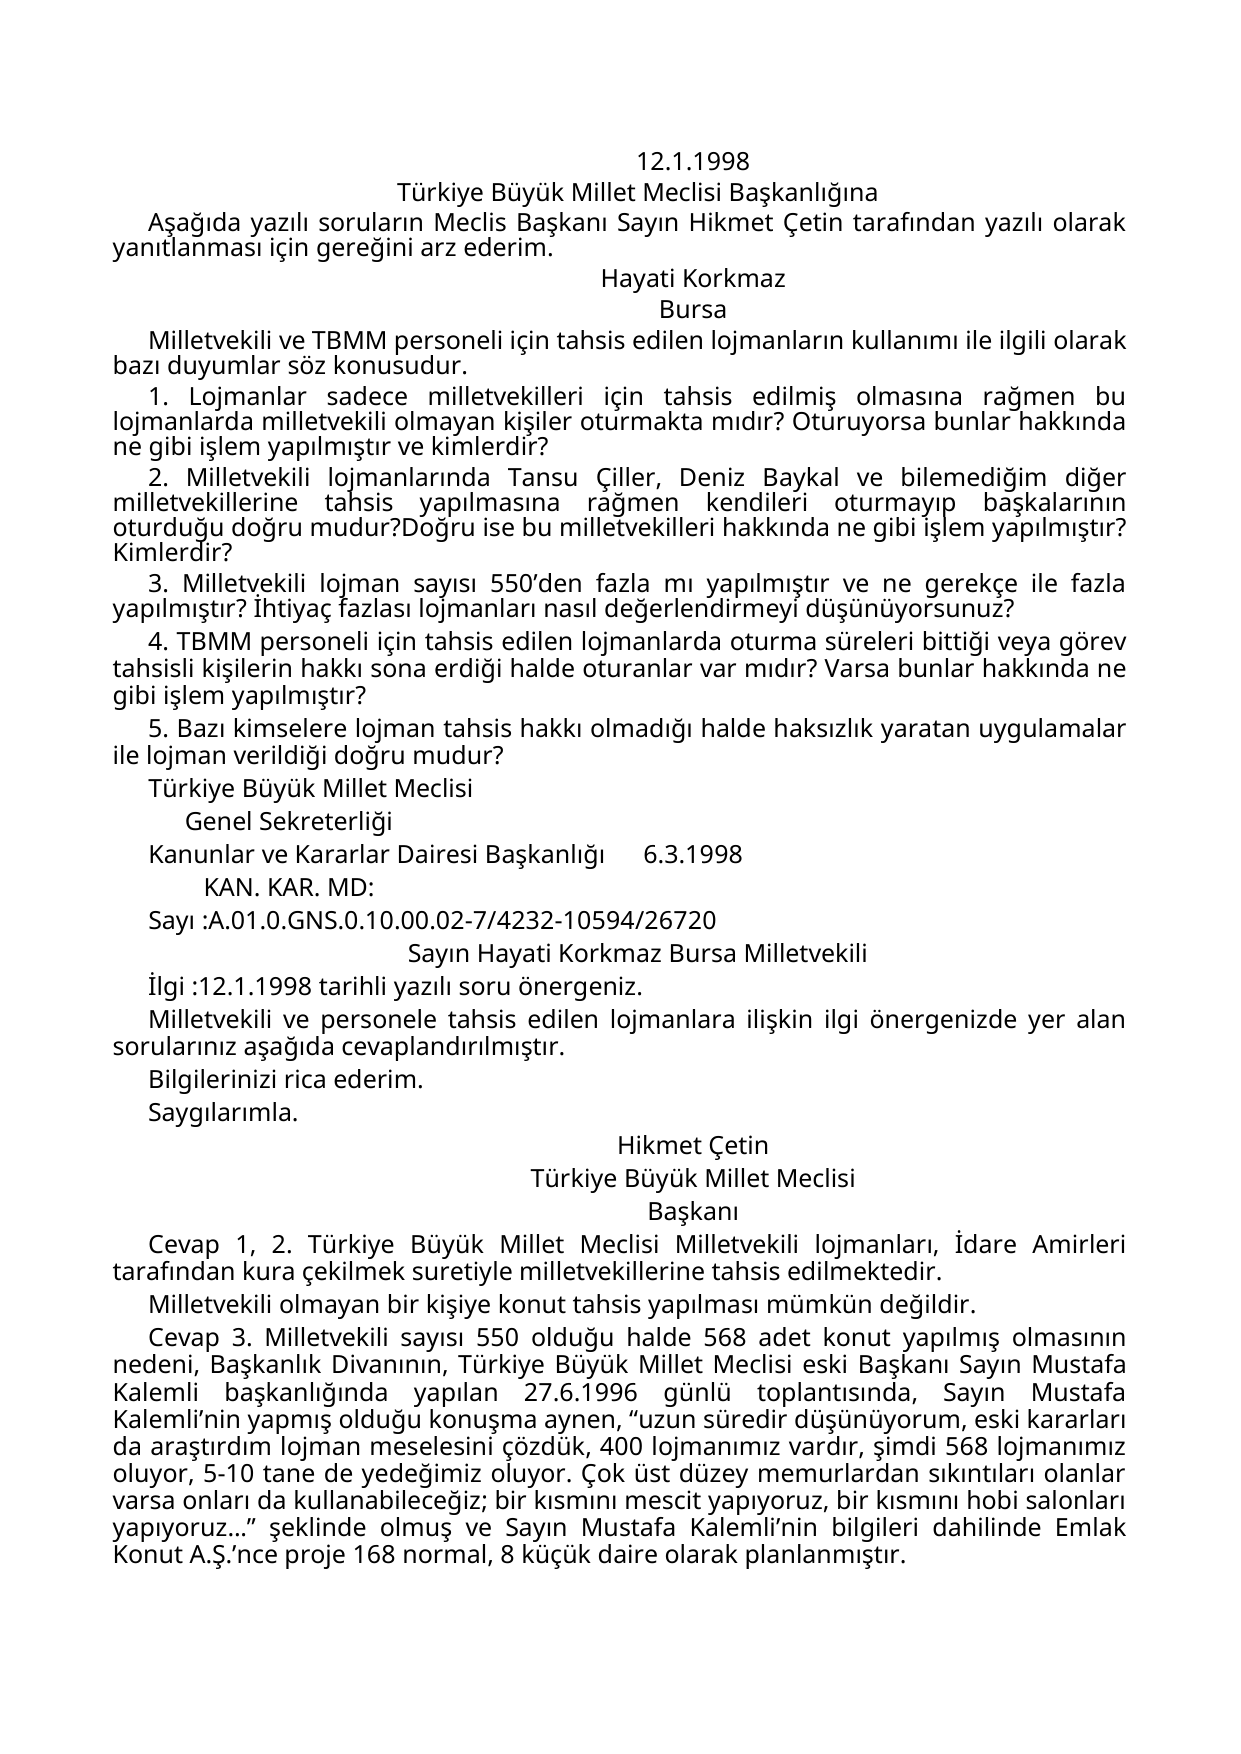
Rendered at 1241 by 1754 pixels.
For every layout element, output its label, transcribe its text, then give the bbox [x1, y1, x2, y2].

text Milletvekili ve TBMM personeli için tahsis edilen lojmanların kullanımı ile ilgili olarak bazı duyumlar söz konusudur. [112, 330, 1128, 380]
text Türkiye Büyük Millet Meclisi [112, 1166, 1128, 1193]
text Kanunlar ve Kararlar Dairesi Başkanlığı 6.3.1998 [112, 842, 1128, 869]
text Saygılarımla. [112, 1100, 1128, 1127]
text Sayı :A.01.0.GNS.0.10.00.02-7/4232-10594/26720 [112, 908, 1128, 935]
text Türkiye Büyük Millet Meclisi Başkanlığına [112, 181, 1128, 206]
text 3. Milletvekili lojman sayısı 550’den fazla mı yapılmıştır ve ne gerekçe ile fazla yapılmıştır? İhtiyaç fazlası lojmanları nasıl değerlendirmeyi düşünüyorsunuz? [112, 572, 1128, 622]
text 2. Milletvekili lojmanlarında Tansu Çiller, Deniz Baykal ve bilemediğim diğer milletvekillerine tahsis yapılmasına rağmen kendileri oturmayıp başkalarının oturduğu doğru mudur?Doğru ise bu milletvekilleri hakkında ne gibi işlem yapılmıştır? Kimlerdir? [112, 467, 1128, 567]
text Milletvekili olmayan bir kişiye konut tahsis yapılması mümkün değildir. [112, 1292, 1128, 1319]
text Milletvekili ve personele tahsis edilen lojmanlara ilişkin ilgi önergenizde yer alan sorularınız aşağıda cevaplandırılmıştır. [112, 1007, 1128, 1061]
text 12.1.1998 [112, 150, 1128, 175]
text Aşağıda yazılı soruların Meclis Başkanı Sayın Hikmet Çetin tarafından yazılı olarak yanıtlanması için gereğini arz ederim. [112, 212, 1128, 262]
text Cevap 1, 2. Türkiye Büyük Millet Meclisi Milletvekili lojmanları, İdare Amirleri tarafından kura çekilmek suretiyle milletvekillerine tahsis edilmektedir. [112, 1232, 1128, 1286]
text Başkanı [112, 1199, 1128, 1226]
text Bilgilerinizi rica ederim. [112, 1067, 1128, 1094]
text 4. TBMM personeli için tahsis edilen lojmanlarda oturma süreleri bittiği veya görev tahsisli kişilerin hakkı sona erdiği halde oturanlar var mıdır? Varsa bunlar hakkında ne gibi işlem yapılmıştır? [112, 628, 1128, 710]
text Türkiye Büyük Millet Meclisi [112, 776, 1128, 803]
text Hikmet Çetin [112, 1133, 1128, 1160]
text 1. Lojmanlar sadece milletvekilleri için tahsis edilmiş olmasına rağmen bu lojmanlarda milletvekili olmayan kişiler oturmakta mıdır? Oturuyorsa bunlar hakkında ne gibi işlem yapılmıştır ve kimlerdir? [112, 386, 1128, 461]
text Sayın Hayati Korkmaz Bursa Milletvekili [112, 941, 1128, 968]
text Cevap 3. Milletvekili sayısı 550 olduğu halde 568 adet konut yapılmış olmasının nedeni, Başkanlık Divanının, Türkiye Büyük Millet Meclisi eski Başkanı Sayın Mustafa Kalemli başkanlığında yapılan 27.6.1996 günlü toplantısında, Sayın Mustafa Kalemli’nin yapmış olduğu konuşma aynen, “uzun süredir düşünüyorum, eski kararları da araştırdım lojman meselesini çözdük, 400 lojmanımız vardır, şimdi 568 lojmanımız oluyor, 5-10 tane de yedeğimiz oluyor. Çok üst düzey memurlardan sıkıntıları olanlar varsa onları da kullanabileceğiz; bir kısmını mescit yapıyoruz, bir kısmını hobi salonları yapıyoruz...” şeklinde olmuş ve Sayın Mustafa Kalemli’nin bilgileri dahilinde Emlak Konut A.Ş.’nce proje 168 normal, 8 küçük daire olarak planlanmıştır. [112, 1325, 1128, 1569]
text KAN. KAR. MD: [112, 875, 1128, 902]
text İlgi :12.1.1998 tarihli yazılı soru önergeniz. [112, 974, 1128, 1001]
text 5. Bazı kimselere lojman tahsis hakkı olmadığı halde haksızlık yaratan uygulamalar ile lojman verildiği doğru mudur? [112, 716, 1128, 770]
text Genel Sekreterliği [112, 809, 1128, 836]
text Bursa [112, 299, 1128, 324]
text Hayati Korkmaz [112, 268, 1128, 293]
